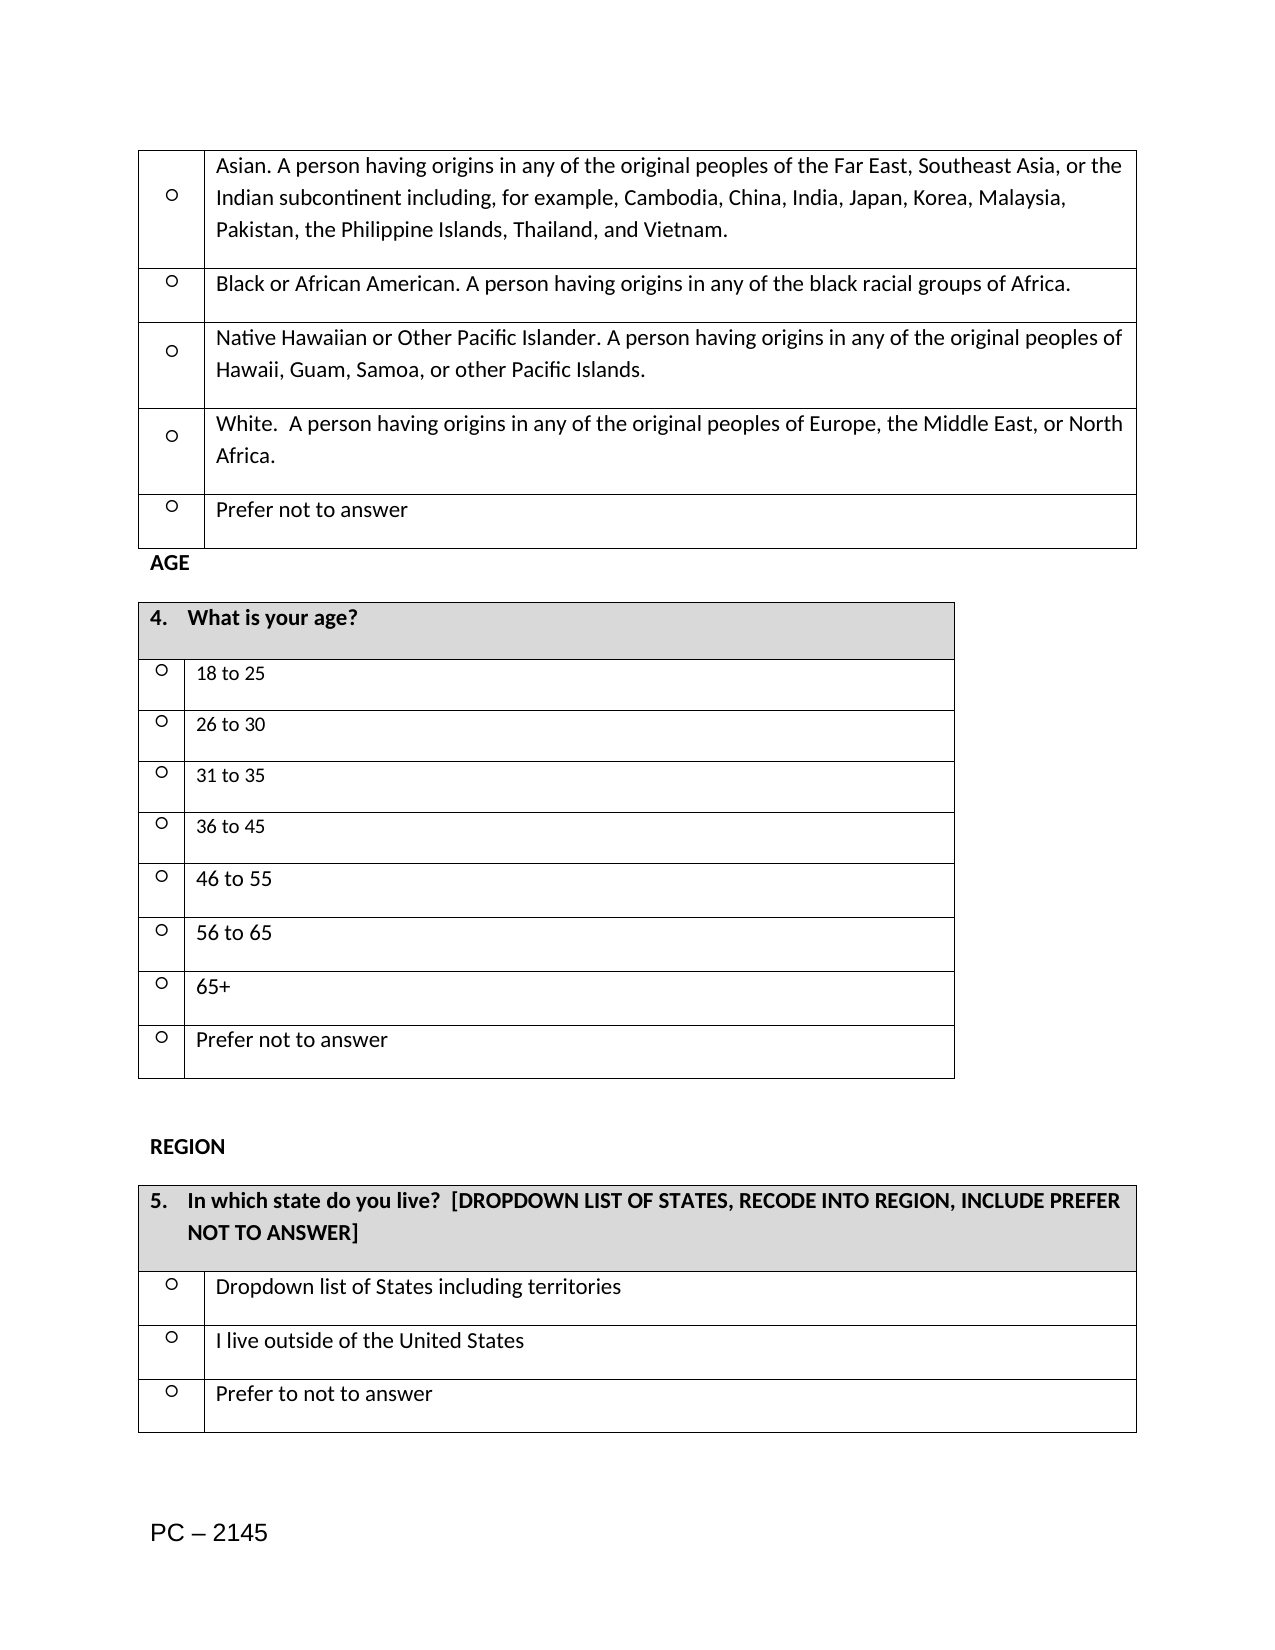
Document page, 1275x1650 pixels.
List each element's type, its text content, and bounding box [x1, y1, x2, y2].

table_cell Black or African American. A person having origins in any of the black racial groups of Africa. [205, 269, 1136, 322]
table_cell Prefer not to answer [205, 495, 1136, 547]
table_cell [139, 813, 184, 863]
table_cell Dropdown list of States including territories [205, 1272, 1136, 1325]
table_cell [139, 1380, 204, 1432]
table_cell 26 to 30 [185, 711, 954, 761]
text REGION [150, 1132, 1125, 1160]
table_cell 36 to 45 [185, 813, 954, 863]
table_cell [139, 269, 204, 322]
table_cell [139, 495, 204, 547]
table_cell [139, 864, 184, 917]
table_cell 18 to 25 [185, 660, 954, 710]
table_header In which state do you live? [DROPDOWN LIST OF STATES, RECODE INTO REGION, INCLUDE PREFER NOT TO ANSWER] [139, 1186, 1136, 1271]
table_cell 31 to 35 [185, 762, 954, 812]
table_cell Prefer to not to answer [205, 1380, 1136, 1432]
table_cell Native Hawaiian or Other Pacific Islander. A person having origins in any of the original peoples of Hawaii, Guam, Samoa, or other Pacific Islands. [205, 323, 1136, 408]
table_cell [139, 1026, 184, 1078]
table_cell [139, 1326, 204, 1378]
table_cell [139, 972, 184, 1024]
table_cell Prefer not to answer [185, 1026, 954, 1078]
table_cell I live outside of the United States [205, 1326, 1136, 1378]
table_cell [139, 918, 184, 971]
table_cell [139, 711, 184, 761]
text AGE [150, 549, 1125, 577]
table_cell [139, 409, 204, 494]
table_cell 65+ [185, 972, 954, 1024]
table_cell [139, 323, 204, 408]
table_cell [139, 660, 184, 710]
table_cell 56 to 65 [185, 918, 954, 971]
table_cell Asian. A person having origins in any of the original peoples of the Far East, Southeast Asia, or the Indian subcontinent including, for example, Cambodia, China, India, Japan, Korea, Malaysia, Pakistan, the Philippine Islands, Thailand, and Vietnam. [205, 151, 1136, 268]
table_cell [139, 762, 184, 812]
table_cell [139, 151, 204, 268]
table_cell 46 to 55 [185, 864, 954, 917]
table_cell [139, 1272, 204, 1325]
table_header What is your age? [139, 603, 954, 659]
table_cell White. A person having origins in any of the original peoples of Europe, the Middle East, or North Africa. [205, 409, 1136, 494]
